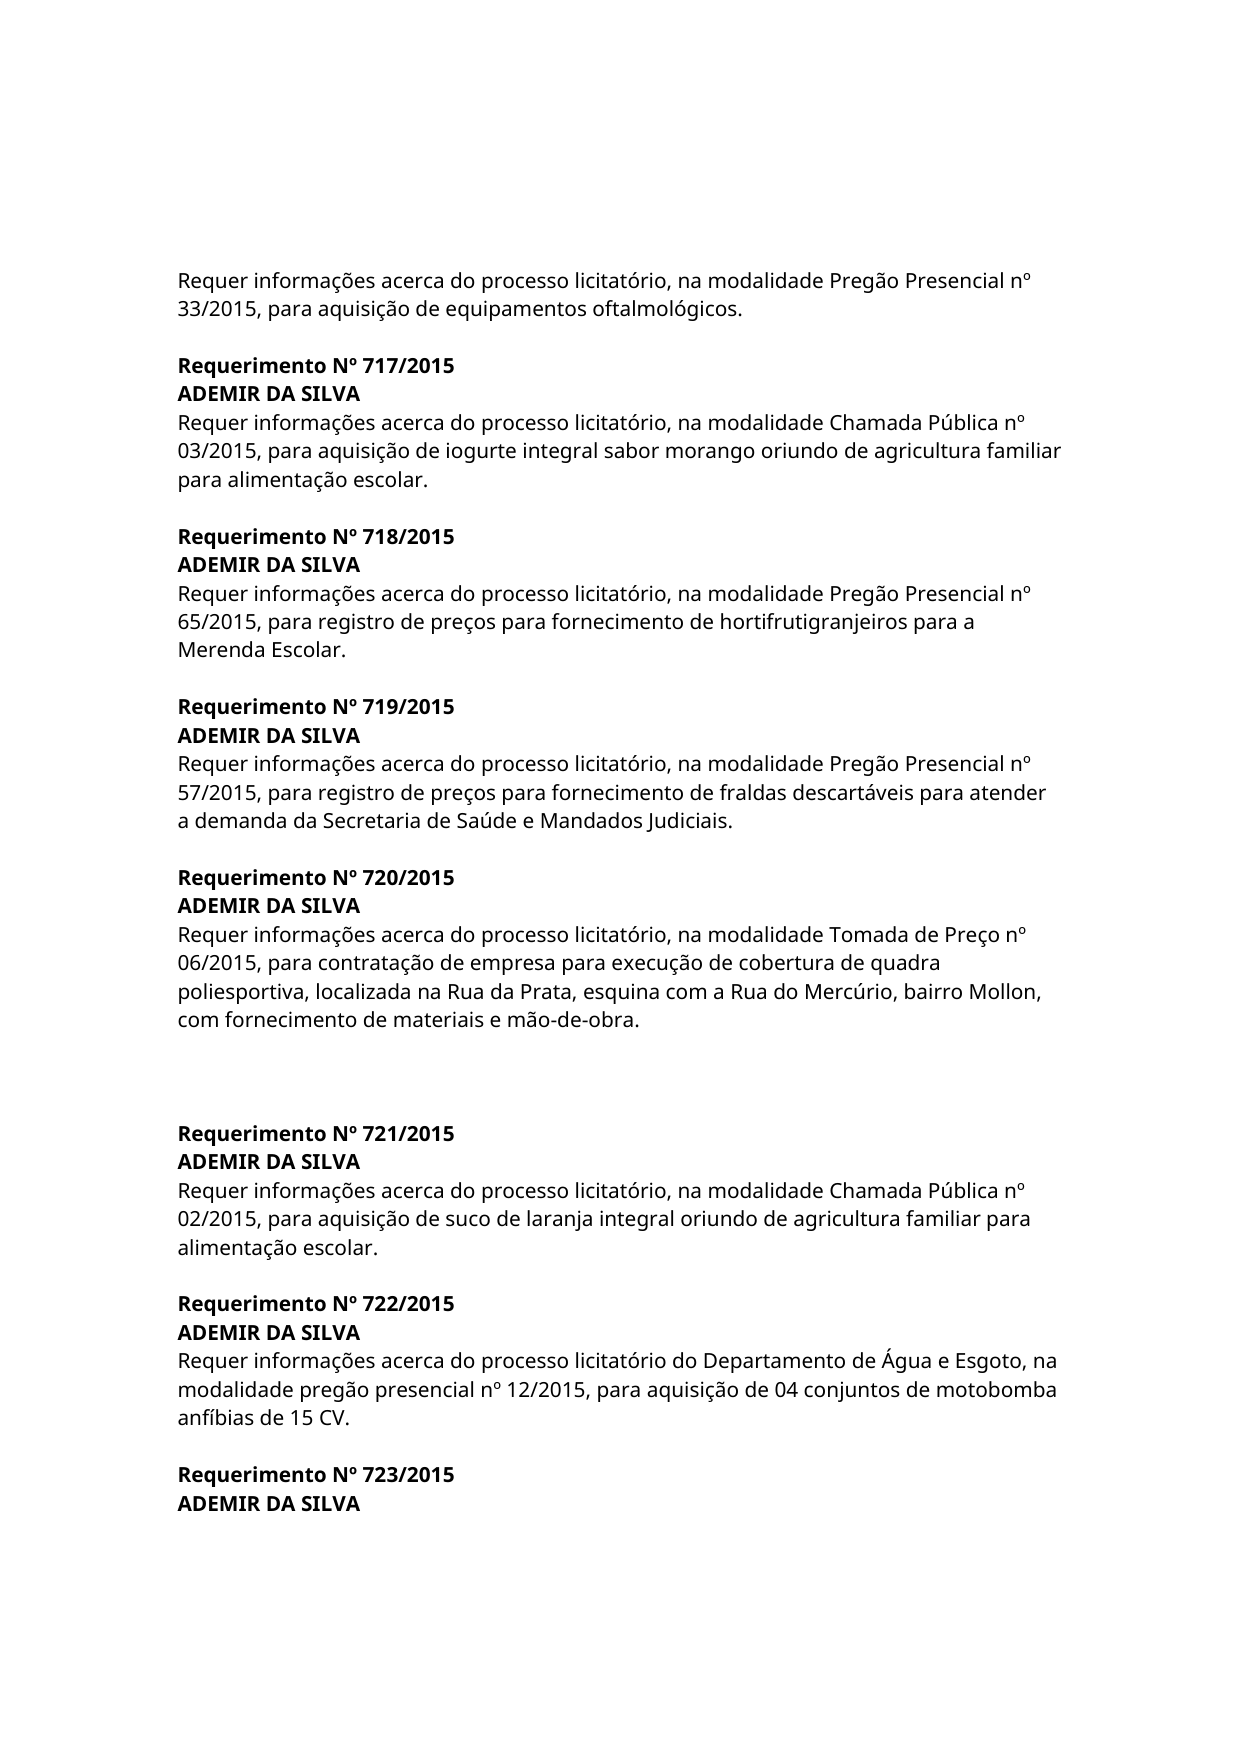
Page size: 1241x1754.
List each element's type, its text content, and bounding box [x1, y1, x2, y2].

text ADEMIR DA SILVA [177, 379, 1063, 408]
text Requerimento Nº 723/2015 [177, 1460, 1063, 1489]
text Requer informações acerca do processo licitatório, na modalidade Pregão Presencial nº 33/2015, para aquisição de equipamentos oftalmológicos. [177, 266, 1063, 323]
text Requerimento Nº 721/2015 [177, 1119, 1063, 1147]
text ADEMIR DA SILVA [177, 891, 1063, 920]
text Requer informações acerca do processo licitatório, na modalidade Pregão Presencial nº 65/2015, para registro de preços para fornecimento de hortifrutigranjeiros para a Merenda Escolar. [177, 579, 1063, 664]
text Requerimento Nº 717/2015 [177, 351, 1063, 379]
text Requerimento Nº 718/2015 [177, 522, 1063, 550]
text ADEMIR DA SILVA [177, 721, 1063, 749]
text Requerimento Nº 720/2015 [177, 863, 1063, 891]
text ADEMIR DA SILVA [177, 1489, 1063, 1517]
text ADEMIR DA SILVA [177, 550, 1063, 579]
text Requer informações acerca do processo licitatório, na modalidade Tomada de Preço nº 06/2015, para contratação de empresa para execução de cobertura de quadra poliesportiva, localizada na Rua da Prata, esquina com a Rua do Mercúrio, bairro Mollon, com fornecimento de materiais e mão-de-obra. [177, 920, 1063, 1034]
text Requerimento Nº 719/2015 [177, 692, 1063, 721]
text ADEMIR DA SILVA [177, 1147, 1063, 1176]
text Requer informações acerca do processo licitatório, na modalidade Chamada Pública nº 03/2015, para aquisição de iogurte integral sabor morango oriundo de agricultura familiar para alimentação escolar. [177, 408, 1063, 493]
text Requer informações acerca do processo licitatório, na modalidade Chamada Pública nº 02/2015, para aquisição de suco de laranja integral oriundo de agricultura familiar para alimentação escolar. [177, 1176, 1063, 1261]
text ADEMIR DA SILVA [177, 1318, 1063, 1346]
text Requerimento Nº 722/2015 [177, 1289, 1063, 1318]
text Requer informações acerca do processo licitatório do Departamento de Água e Esgoto, na modalidade pregão presencial nº 12/2015, para aquisição de 04 conjuntos de motobomba anfíbias de 15 CV. [177, 1346, 1063, 1432]
text Requer informações acerca do processo licitatório, na modalidade Pregão Presencial nº 57/2015, para registro de preços para fornecimento de fraldas descartáveis para atender a demanda da Secretaria de Saúde e Mandados Judiciais. [177, 749, 1063, 834]
